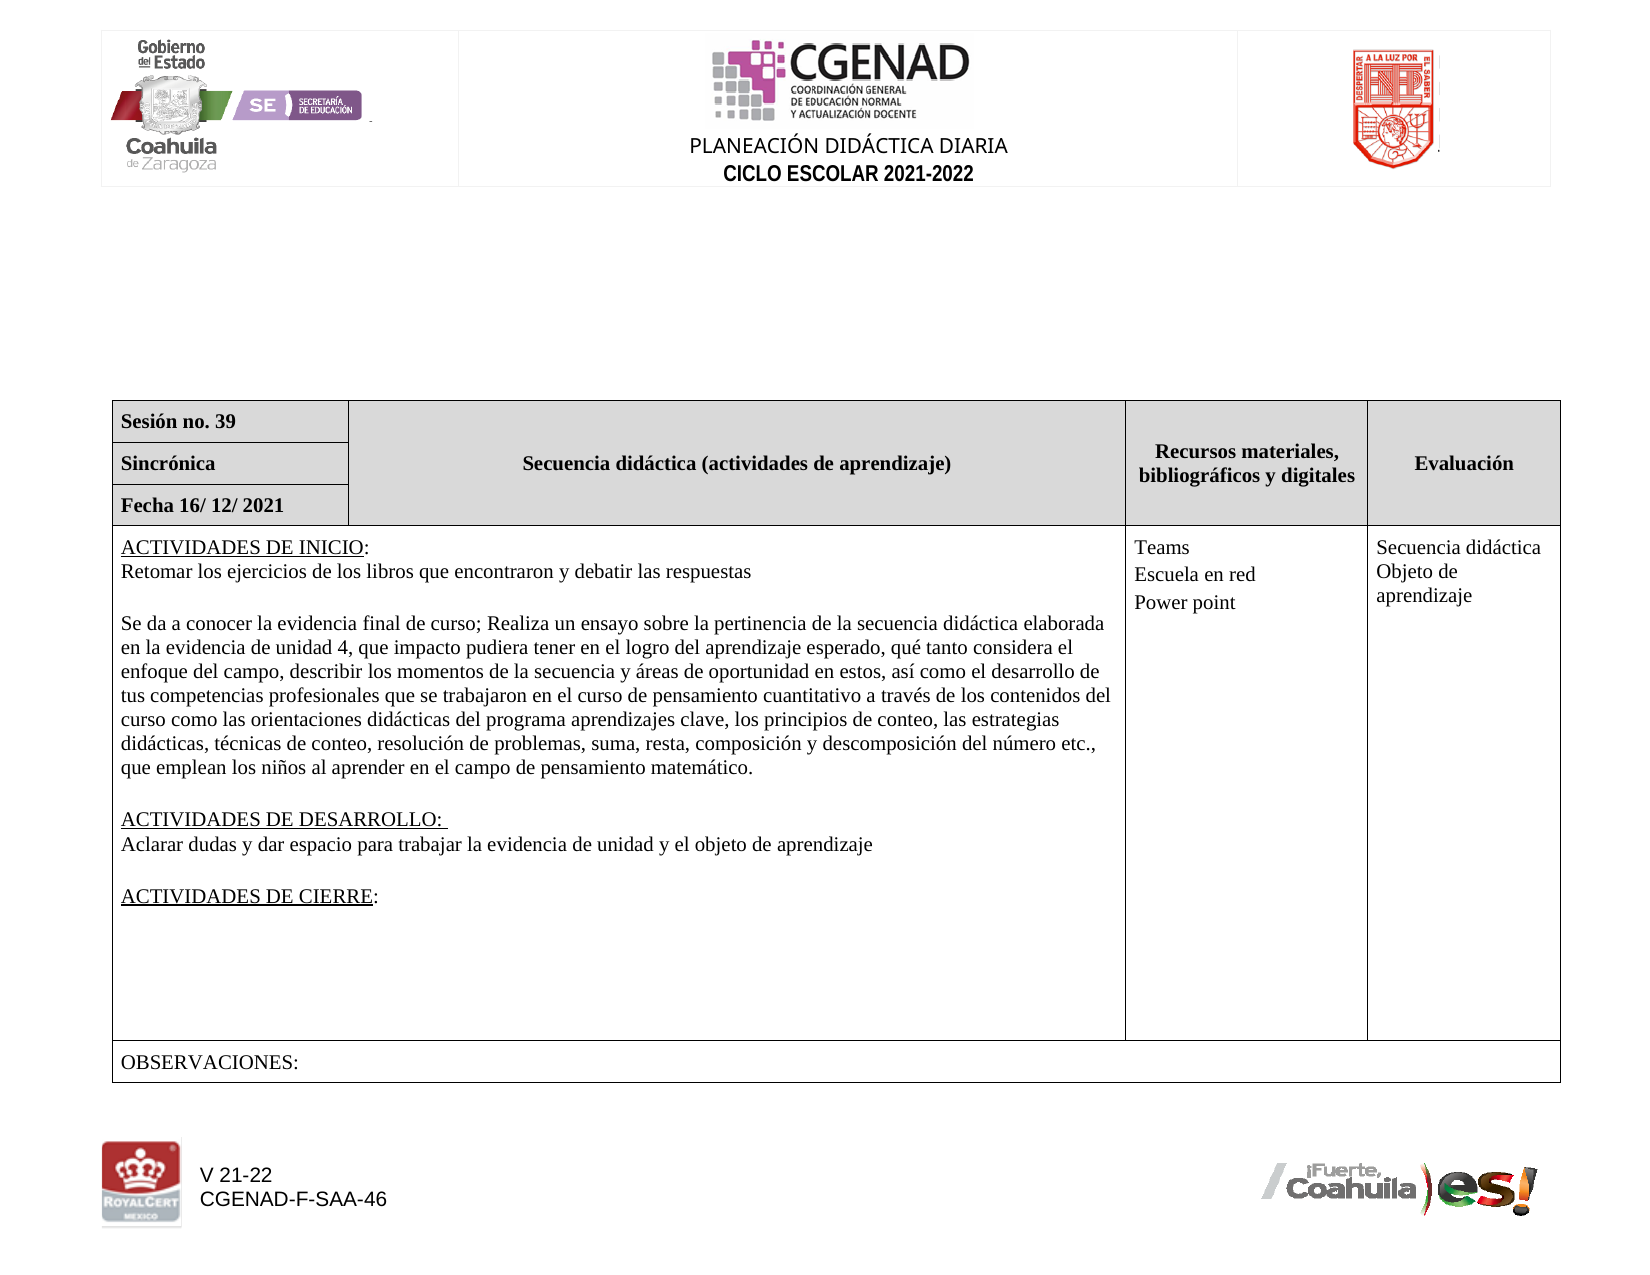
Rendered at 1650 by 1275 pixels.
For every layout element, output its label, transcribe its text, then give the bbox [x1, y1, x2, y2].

table_cell OBSERVACIONES: [113, 1041, 1560, 1082]
table_header Evaluación [1368, 401, 1560, 525]
table_cell Secuencia didáctica Objeto de aprendizaje [1368, 526, 1560, 1040]
picture [1348, 41, 1440, 175]
table_header Secuencia didáctica (actividades de aprendizaje) [349, 401, 1125, 525]
table_header Sesión no. 39 [113, 401, 348, 442]
picture [102, 33, 373, 182]
table_cell Fecha 16/ 12/ 2021 [113, 485, 348, 525]
picture [1252, 1147, 1550, 1228]
table_header Recursos materiales, bibliográficos y digitales [1126, 401, 1367, 525]
table_cell Teams Escuela en red Power point [1126, 526, 1367, 1040]
table_cell Sincrónica [113, 443, 348, 484]
table_cell ACTIVIDADES DE INICIO: Retomar los ejercicios de los libros que encontraron y debatir las respuestas Se da a conocer la evidencia final de curso; Realiza un ensayo sobre la pertinencia de la secuencia didáctica elaborada en la evidencia de unidad 4, que impacto pudiera tener en el logro del aprendizaje esperado, qué tanto considera el enfoque del campo, describir los momentos de la secuencia y áreas de oportunidad en estos, así como el desarrollo de tus competencias profesionales que se trabajaron en el curso de pensamiento cuantitativo a través de los contenidos del curso como las orientaciones didácticas del programa aprendizajes clave, los principios de conteo, las estrategias didácticas, técnicas de conteo, resolución de problemas, suma, resta, composición y descomposición del número etc., que emplean los niños al aprender en el campo de pensamiento matemático. ACTIVIDADES DE DESARROLLO: Aclarar dudas y dar espacio para trabajar la evidencia de unidad y el objeto de aprendizaje ACTIVIDADES DE CIERRE: [113, 526, 1125, 1040]
picture [100, 1137, 182, 1229]
picture [705, 33, 974, 129]
